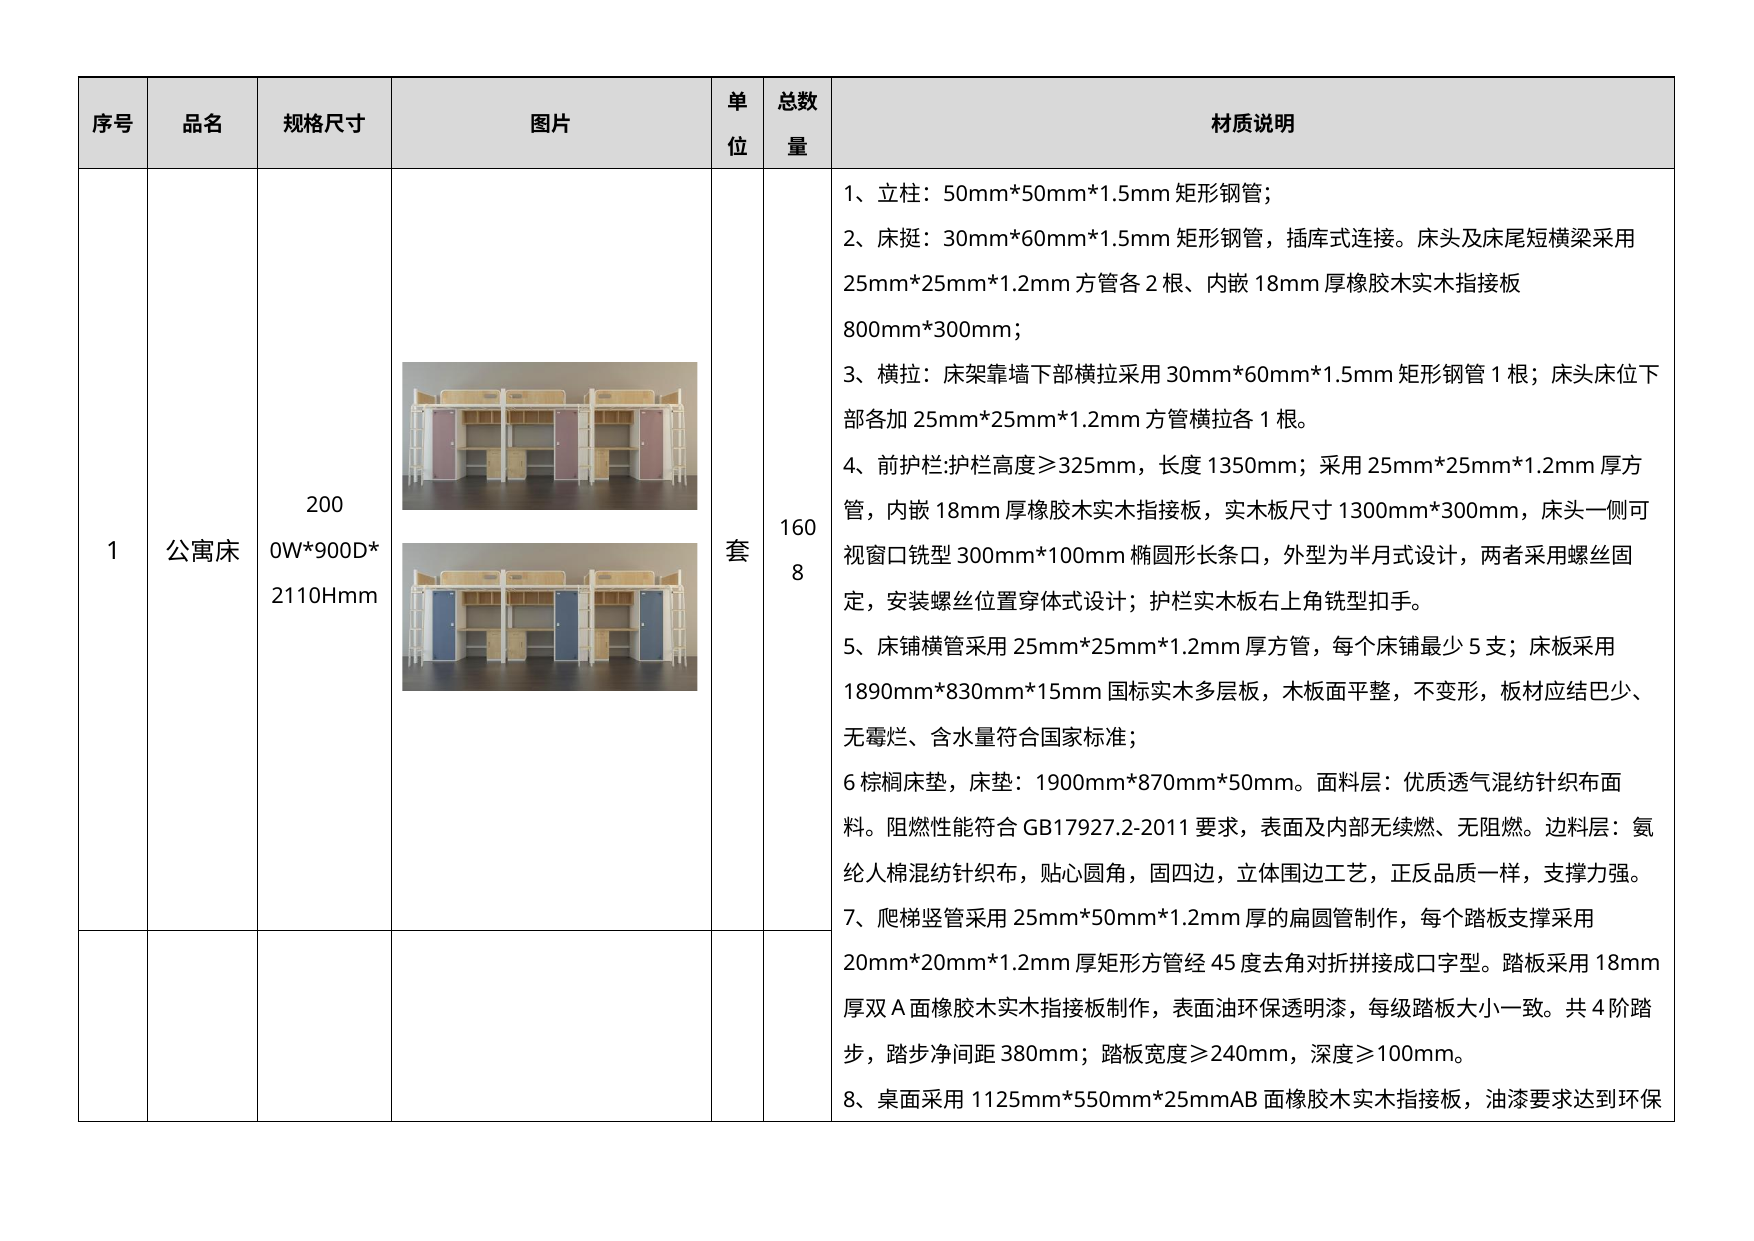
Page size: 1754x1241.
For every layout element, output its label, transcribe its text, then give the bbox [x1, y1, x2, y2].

table_header 品名 [148, 78, 257, 168]
table_cell [764, 931, 831, 1121]
table_cell [712, 931, 763, 1121]
table_cell [79, 931, 147, 1121]
table_header 规格尺寸 [258, 78, 391, 168]
table_cell 1608 [764, 169, 831, 930]
table_header 总数量 [764, 78, 831, 168]
table_header 图片 [392, 78, 711, 168]
table_cell 套 [712, 169, 763, 930]
table_cell 1、立柱：50mm*50mm*1.5mm矩形钢管； 2、床挺：30mm*60mm*1.5mm 矩形钢管，插库式连接。床头及床尾短横梁采用25mm*25mm*1.2mm方管各2根、内嵌18mm厚橡胶木实木指接板800mm*300mm； 3、横拉：床架靠墙下部横拉采用30mm*60mm*1.5mm矩形钢管1根；床头床位下部各加25mm*25mm*1.2mm方管横拉各1根。 4、前护栏:护栏高度≥325mm，长度1350mm；采用25mm*25mm*1.2mm厚方管，内嵌18mm厚橡胶木实木指接板，实木板尺寸1300mm*300mm，床头一侧可视窗口铣型300mm*100mm椭圆形长条口，外型为半月式设计，两者采用螺丝固定，安装螺丝位置穿体式设计；护栏实木板右上角铣型扣手。 5、床铺横管采用25mm*25mm*1.2mm厚方管，每个床铺最少5支；床板采用1890mm*830mm*15mm国标实木多层板，木板面平整，不变形，板材应结巴少、无霉烂、含水量符合国家标准； 6棕榈床垫，床垫：1900mm*870mm*50mm。面料层：优质透气混纺针织布面料。阻燃性能符合GB17927.2-2011要求，表面及内部无续燃、无阻燃。边料层：氨纶人棉混纺针织布，贴心圆角，固四边，立体围边工艺，正反品质一样，支撑力强。 爬梯竖管采用25mm*50mm*1.2mm厚的扁圆管制作，每个踏板支撑采用20mm*20mm*1.2mm厚矩形方管经45度去角对折拼接成口字型。踏板采用18mm厚双A面橡胶木实木指接板制作，表面油环保透明漆，每级踏板大小一致。共4阶踏步，踏步净间距380mm；踏板宽度≥240mm，深度≥100mm。 桌面采用1125mm*550mm*25mmAB面橡胶木实木指接板，油漆要求达到环保标准，桌面一侧与更衣柜采用角铁式链接，另一侧与桌下小柜螺丝把接。 书架采用双A面橡胶木实木指接板，尺寸长1125mm*宽300mm*高340mm，18mmm厚，分成5格（具体分格尺寸甲方确定），书架与更衣柜采用角铁连接，悬挂在立柱横管上。 10、桌下设置钢制储物柜，储物柜尺寸宽400mm*深500mm*高725mm，抽屉面及柜门采用18mm厚AB面橡胶木指接板，其余部位采用钢板制作，钢板厚度0.8mm。设有1个抽屉，1个柜门，抽屉滑道为三节优质滑道。 11、衣柜采用钢制，尺寸长800mm*宽600mm*高1690mm，整体厚度0.8mm，柜门为三七比例设计，门板带标签框、透气孔，内置1根直径不小于19mm不锈钢挂衣杆，和1整块钢制隔板，背板设计通气孔，锁具采用方形内嵌式挂锁门扣手。衣柜柜门颜色蓝色480套，粉色1128套，具体颜色需按甲方要求。 12、防潮脚采用25mm*50mm扁圆形内堵、50mm方内堵；材质PP工程塑料（一次性注塑成型），脚套与床脚紧密结合，牢固不易脱落。 13、钢制件工艺要求：钢板采用优质冷轧钢板。符合国家行业质量标准。焊点均做抛光处理，无任何焊点痕迹，喷涂环氧树脂粉末，亚光静电喷涂处理。衣柜柜门颜色按甲方要求，其余钢制部位颜色为暖白色。焊接焊道均匀，无假焊、漏焊、夹渣等现象。金属表面经钢砂抛丸除锈再由流水线式静电喷涂处理，表面无砂眼、折角处光滑、无毛刺。产品需经过预脱脂、水洗、主脱脂、水洗、免水洗硅烷（钝化）、烘干烘道、喷粉、固化烘道、下线装配。 14:、检验标准。 公寓床：检验符合GB/T3325-2017《金属家具通用技术条件》，GB/T2741-2013《学生公寓多功能家具》，GB18580-2017《室内装饰装修材料人造板及其制品中甲醛释放限量》，GB/T35607-2017《绿色产品评价家具》，GB18584-2001《 室内装饰装修材料木家具中有害物质限量》检验项目二甲苯,产品寿命,力学性能，可迁移元素，外观安全性能，总挥发性有机化合物(TVOC),甲苯甲醛释放量,苯等共10项，床板检验符合GB/T3324-2017《木家具通用技术条件》、GB/T15102-2017《浸渍胶膜纸饰面人造板》内结合强度，吸水厚度膨胀率，外观性能，静曲强度等共4项。棕榈床垫：符合GB/T26706-2011《软体家具 棕纤维弹性床垫》，阻燃性能符合GB17927.2-2011，。塑粉：检验符合GB/T3325-2017《金属家具通用技术条件》，GB18584-2001《 室内装饰装修材料木家具中有害物质限量》。 [832, 169, 1674, 1121]
table_cell [392, 169, 711, 930]
picture [402, 362, 698, 510]
table_cell 2000W*900D*2110Hmm [258, 169, 391, 930]
table_cell 1 [79, 169, 147, 930]
table_cell 公寓床 [148, 169, 257, 930]
table_header 序号 [79, 78, 147, 168]
picture [402, 543, 698, 691]
table_header 单位 [712, 78, 763, 168]
table_cell [258, 931, 391, 1121]
table_header 材质说明 [832, 78, 1674, 168]
table_cell [148, 931, 257, 1121]
table_cell [392, 931, 711, 1121]
